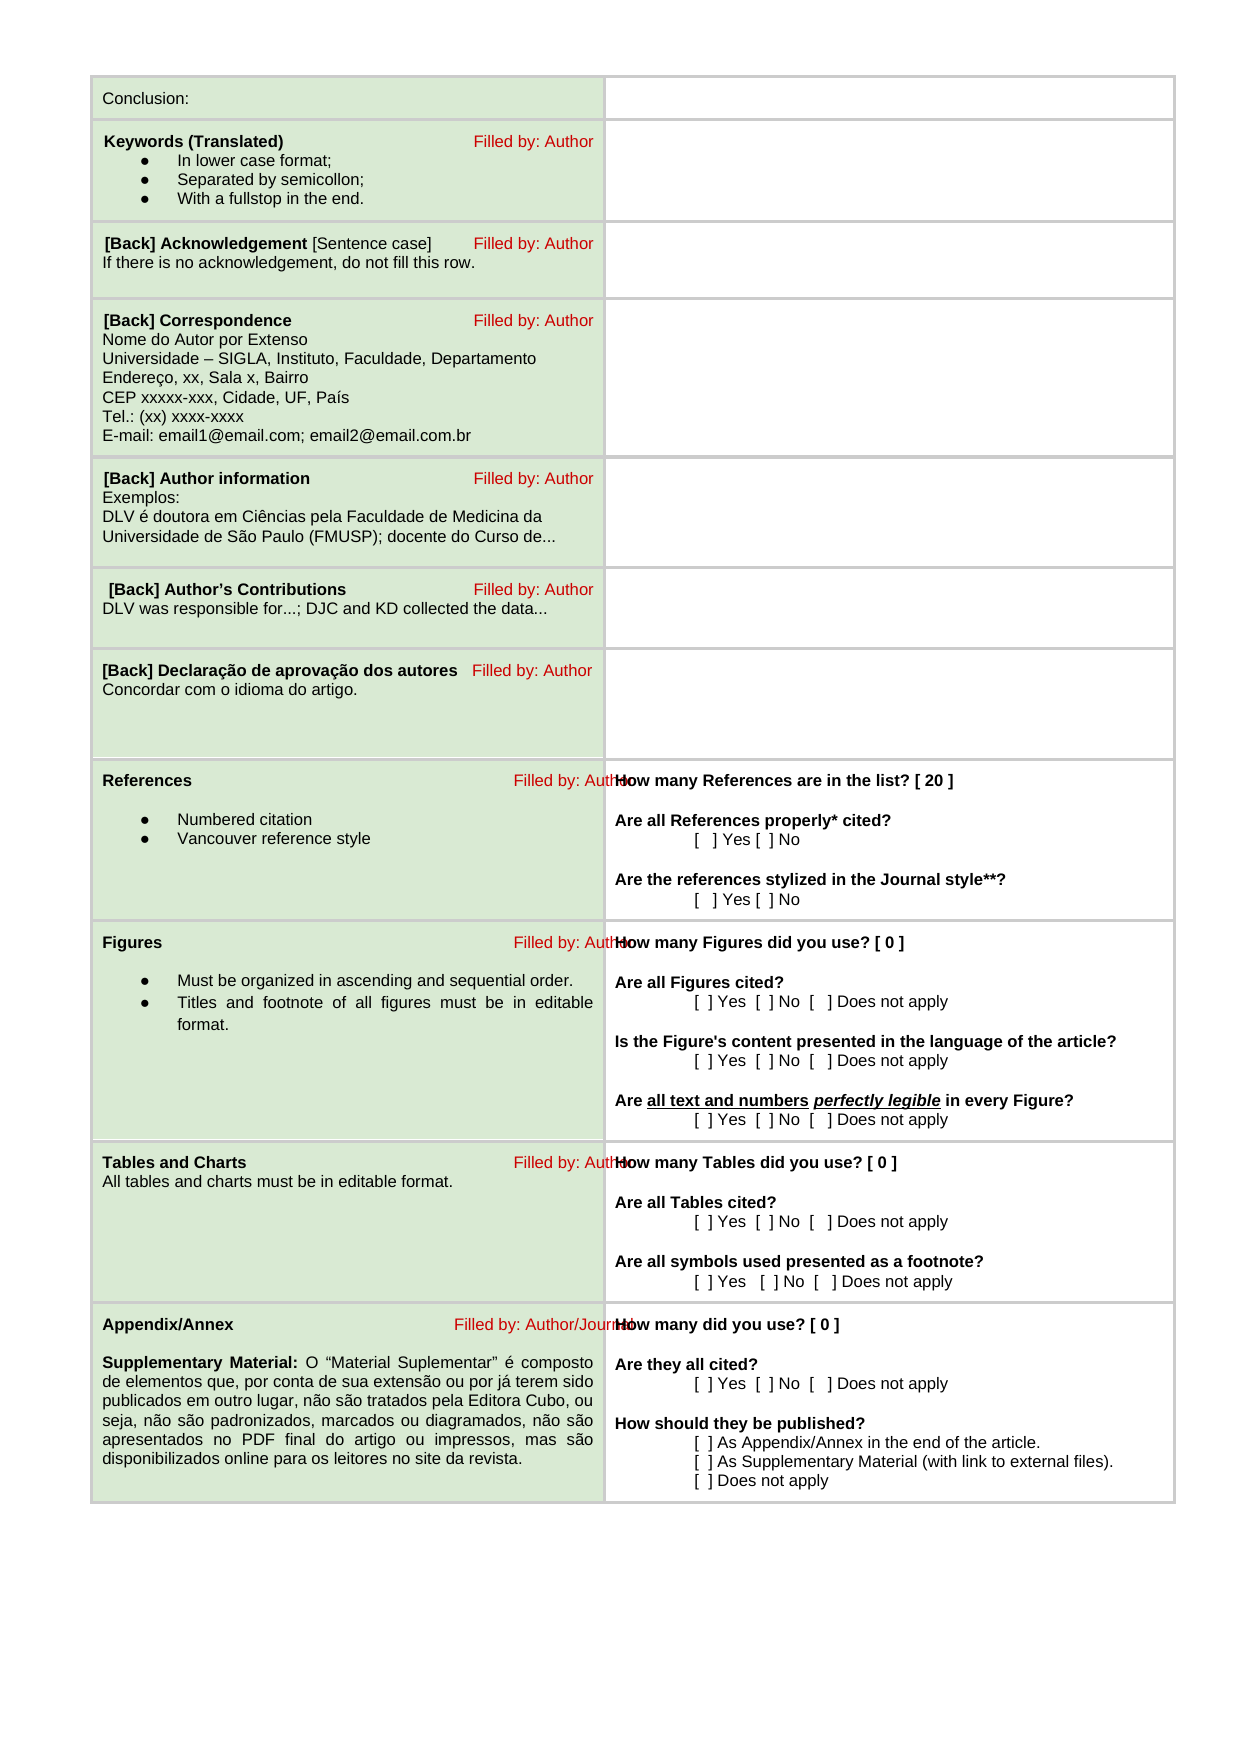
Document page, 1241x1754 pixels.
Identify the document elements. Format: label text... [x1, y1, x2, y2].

table_cell How many did you use? [ 0 ] Are they all cited? [ ] Yes [ ] No [ ] Does not apply How should they be published? [ ] As Appendix/Annex in the end of the article. [ ] As Supplementary Material (with link to external files). [ ] Does not apply [606, 1304, 1173, 1501]
table_cell How many Figures did you use? [ 0 ] Are all Figures cited? [ ] Yes [ ] No [ ] Does not apply Is the Figure's content presented in the language of the article? [ ] Yes [ ] No [ ] Does not apply Are all text and numbers perfectly legible in every Figure? [ ] Yes [ ] No [ ] Does not apply [606, 922, 1173, 1139]
table_cell [Back] Correspondence Filled by: Author Nome do Autor por Extenso Universidade – SIGLA, Instituto, Faculdade, Departamento Endereço, xx, Sala x, Bairro CEP xxxxx-xxx, Cidade, UF, País Tel.: (xx) xxxx-xxxx E-mail: email1@email.com; email2@email.com.br [93, 300, 603, 455]
table_cell How many References are in the list? [ 20 ] Are all References properly* cited? [ ] Yes [ ] No Are the references stylized in the Journal style**? [ ] Yes [ ] No [606, 761, 1173, 919]
table_cell How many Tables did you use? [ 0 ] Are all Tables cited? [ ] Yes [ ] No [ ] Does not apply Are all symbols used presented as a footnote? [ ] Yes [ ] No [ ] Does not apply [606, 1143, 1173, 1301]
table_cell [606, 78, 1173, 118]
table_cell [606, 569, 1173, 647]
table_cell [Back] Author’s Contributions Filled by: Author DLV was responsible for...; DJC and KD collected the data... [93, 569, 603, 647]
table_cell Keywords (Translated) Filled by: Author In lower case format; Separated by semicollon; With a fullstop in the end. [93, 121, 603, 220]
table_cell [606, 300, 1173, 455]
table_cell Appendix/Annex Filled by: Author/Journal Supplementary Material: O “Material Suplementar” é composto de elementos que, por conta de sua extensão ou por já terem sido publicados em outro lugar, não são tratados pela Editora Cubo, ou seja, não são padronizados, marcados ou diagramados, não são apresentados no PDF final do artigo ou impressos, mas são disponibilizados online para os leitores no site da revista. [93, 1304, 603, 1501]
table_cell [Back] Acknowledgement [Sentence case] Filled by: Author If there is no acknowledgement, do not fill this row. [93, 223, 603, 297]
table_cell [Back] Declaração de aprovação dos autores Filled by: Author Concordar com o idioma do artigo. [93, 650, 603, 757]
table_cell Tables and Charts Filled by: Author All tables and charts must be in editable format. [93, 1143, 603, 1301]
table_cell References Filled by: Author Numbered citation Vancouver reference style [93, 761, 603, 919]
table_cell [606, 650, 1173, 757]
table_cell [606, 223, 1173, 297]
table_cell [93, 78, 603, 118]
table_cell [606, 459, 1173, 566]
table_cell Figures Filled by: Author Must be organized in ascending and sequential order. Titles and footnote of all figures must be in editable format. [93, 922, 603, 1139]
table_cell [Back] Author information Filled by: Author Exemplos: DLV é doutora em Ciências pela Faculdade de Medicina da Universidade de São Paulo (FMUSP); docente do Curso de... [93, 459, 603, 566]
table_cell [606, 121, 1173, 220]
